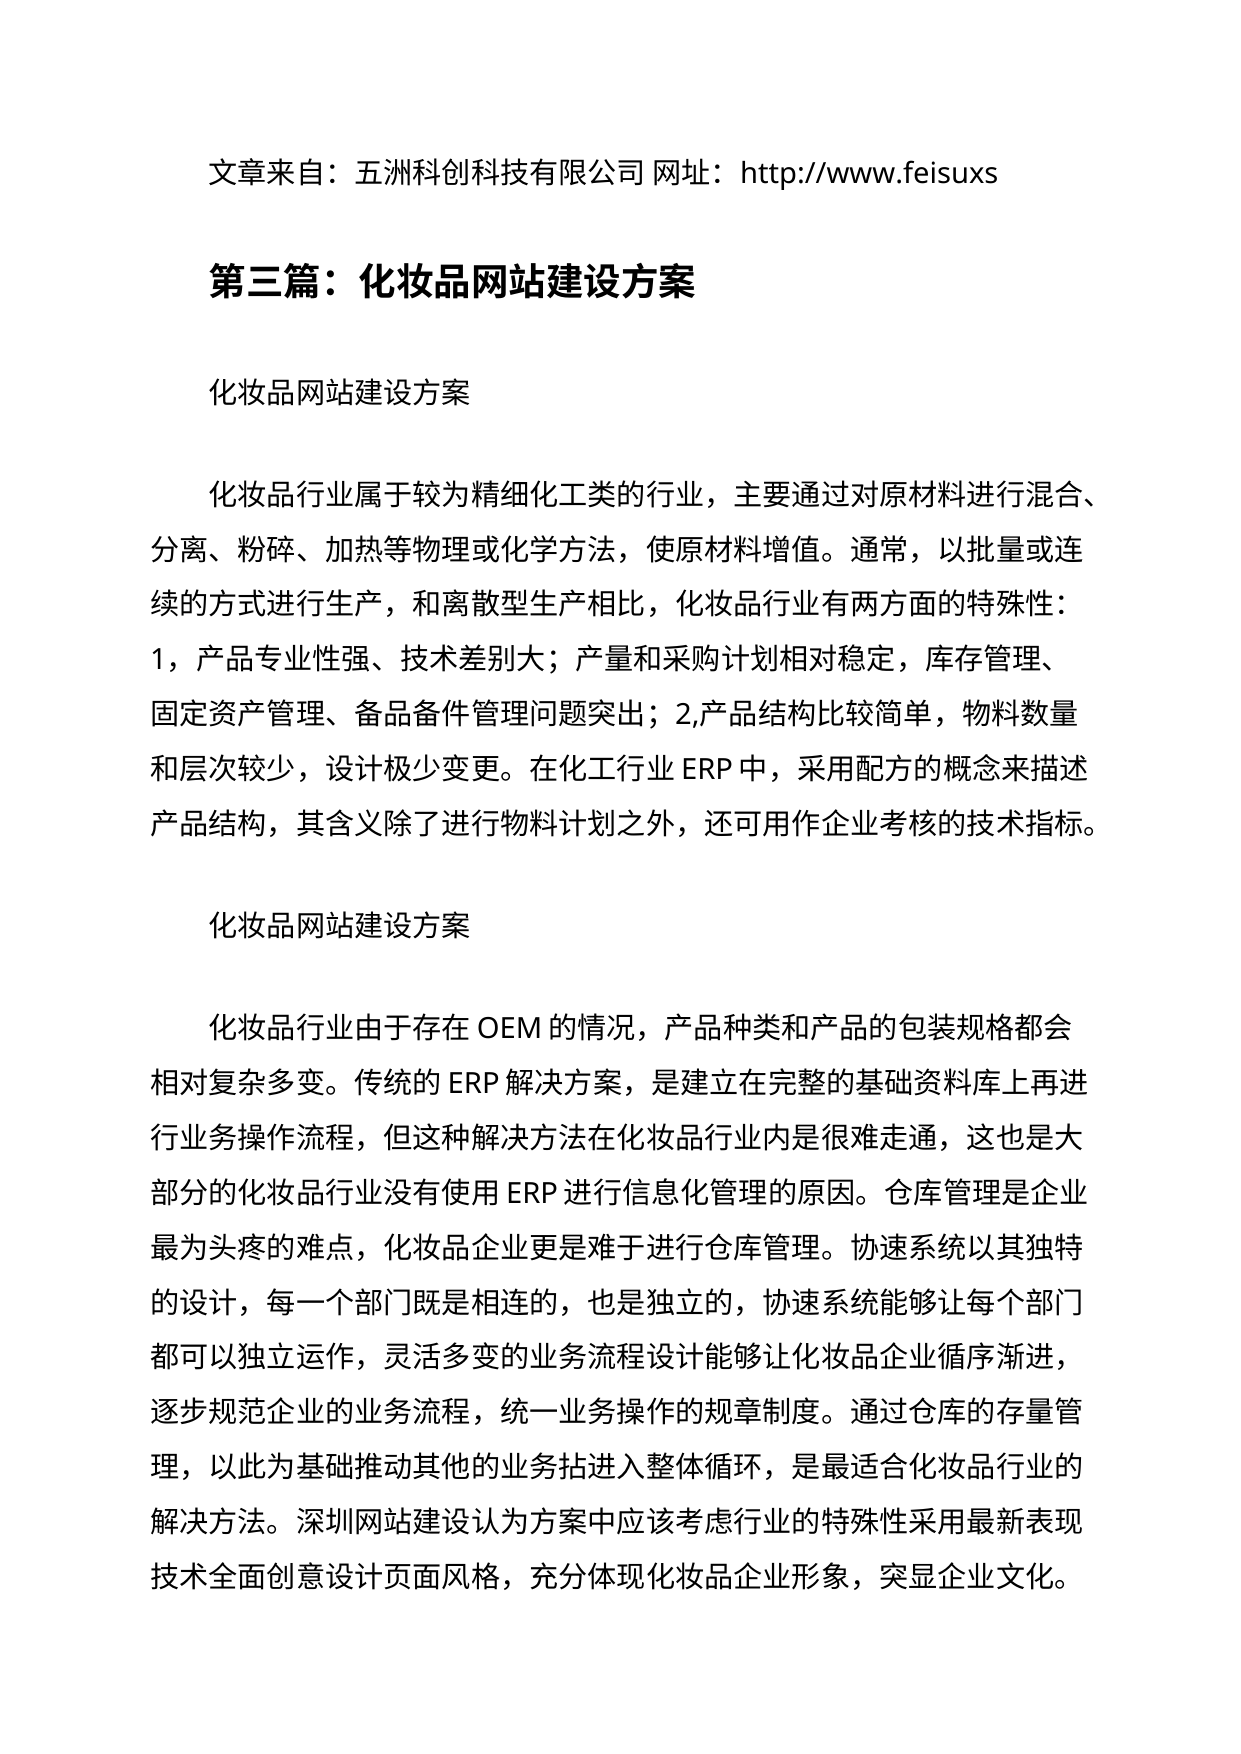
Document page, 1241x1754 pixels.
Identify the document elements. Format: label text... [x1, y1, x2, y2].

text 化妆品行业由于存在OEM的情况，产品种类和产品的包装规格都会相对复杂多变。传统的ERP解决方案，是建立在完整的基础资料库上再进行业务操作流程，但这种解决方法在化妆品行业内是很难走通，这也是大部分的化妆品行业没有使用ERP进行信息化管理的原因。仓库管理是企业最为头疼的难点，化妆品企业更是难于进行仓库管理。协速系统以其独特的设计，每一个部门既是相连的，也是独立的，协速系统能够让每个部门都可以独立运作，灵活多变的业务流程设计能够让化妆品企业循序渐进，逐步规范企业的业务流程，统一业务操作的规章制度。通过仓库的存量管理，以此为基础推动其他的业务拈进入整体循环，是最适合化妆品行业的解决方法。深圳网站建设认为方案中应该考虑行业的特殊性采用最新表现技术全面创意设计页面风格，充分体现化妆品企业形象，突显企业文化。 [150, 1004, 1090, 1596]
text 化妆品网站建设方案 [150, 903, 1090, 945]
text 化妆品网站建设方案 [150, 369, 1090, 412]
text 化妆品行业属于较为精细化工类的行业，主要通过对原材料进行混合、分离、粉碎、加热等物理或化学方法，使原材料增值。通常，以批量或连续的方式进行生产，和离散型生产相比，化妆品行业有两方面的特殊性：1，产品专业性强、技术差别大；产量和采购计划相对稳定，库存管理、固定资产管理、备品备件管理问题突出；2,产品结构比较简单，物料数量和层次较少，设计极少变更。在化工行业ERP中，采用配方的概念来描述产品结构，其含义除了进行物料计划之外，还可用作企业考核的技术指标。 [150, 471, 1090, 843]
text 文章来自：五洲科创科技有限公司 网址：http://www.feisuxs [150, 150, 1090, 192]
text 第三篇：化妆品网站建设方案 [150, 252, 1090, 306]
